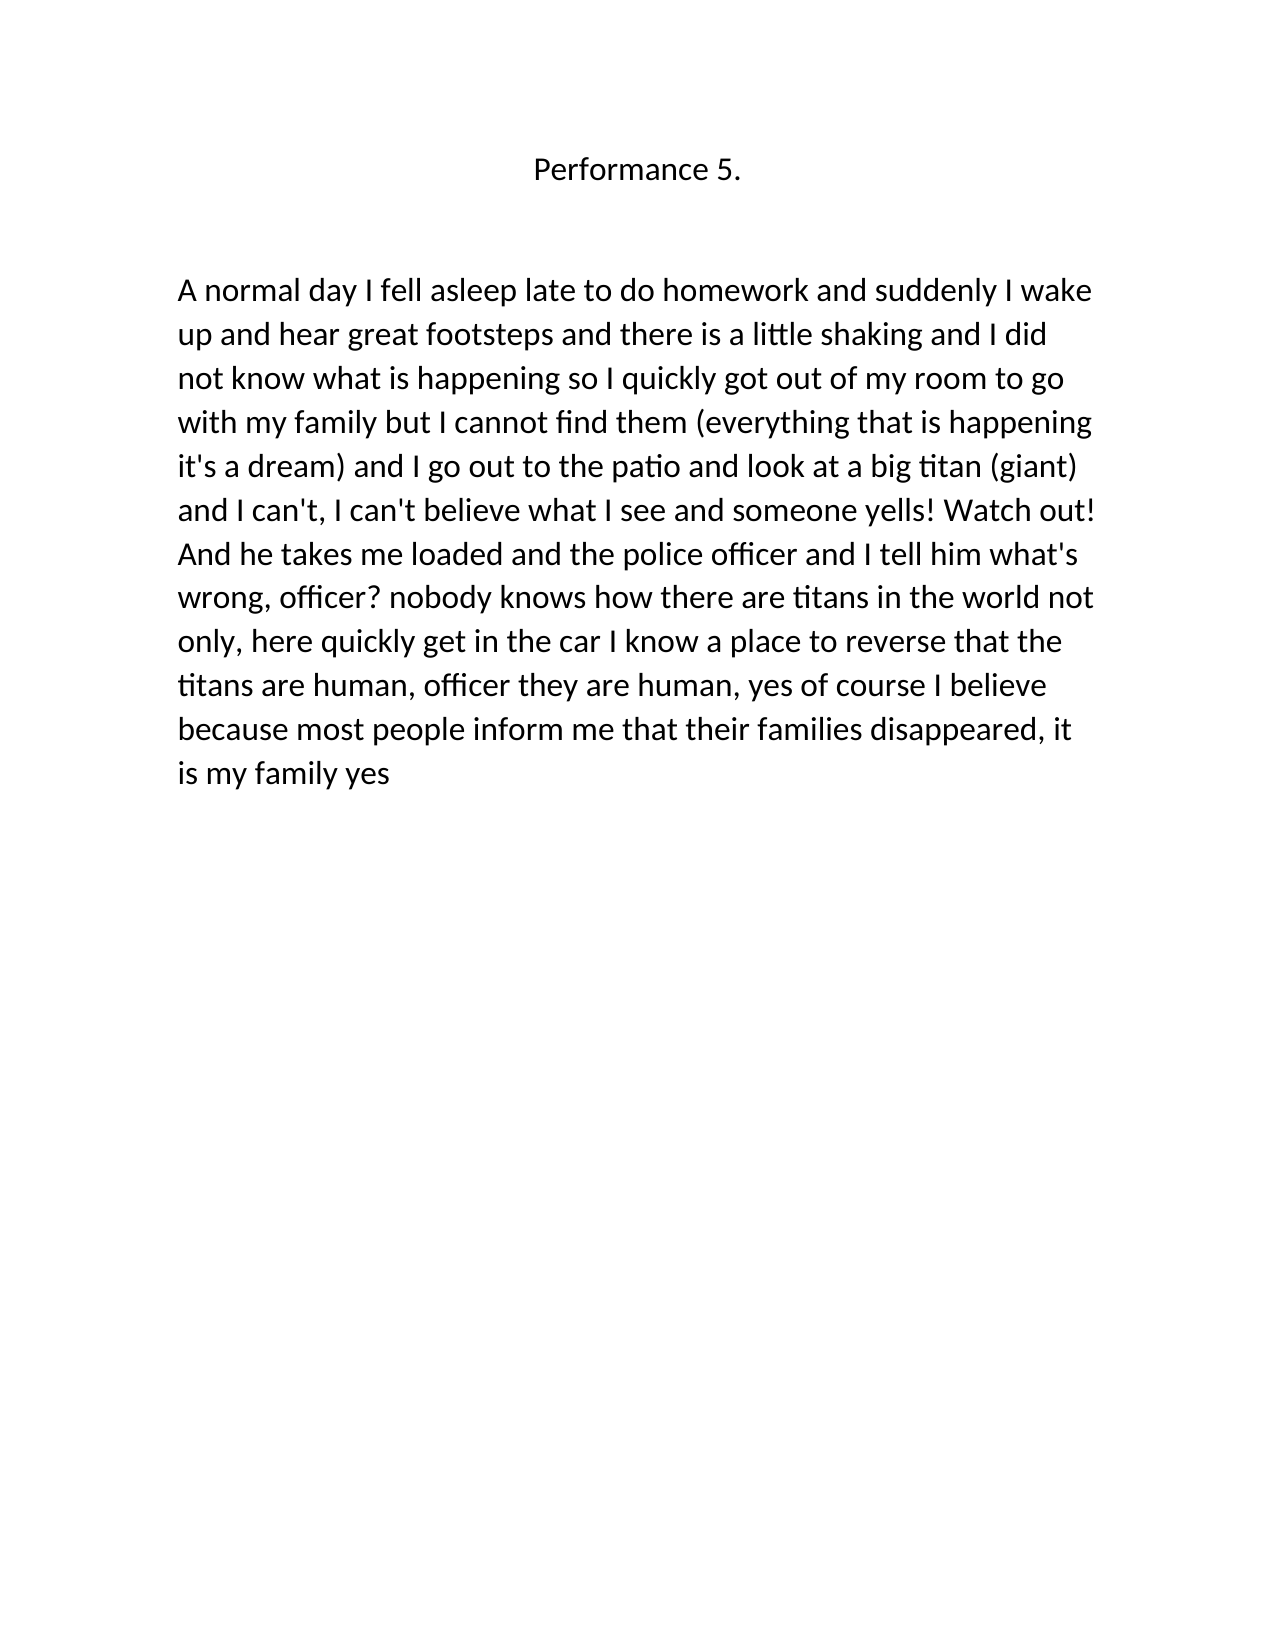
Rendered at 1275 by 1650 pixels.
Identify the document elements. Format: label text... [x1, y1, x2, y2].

text Performance 5. [177, 148, 1098, 188]
text A normal day I fell asleep late to do homework and suddenly I wake up and hear great footsteps and there is a little shaking and I did not know what is happening so I quickly got out of my room to go with my family but I cannot find them (everything that is happening it's a dream) and I go out to the patio and look at a big titan (giant) and I can't, I can't believe what I see and someone yells! Watch out! And he takes me loaded and the police officer and I tell him what's wrong, officer? nobody knows how there are titans in the world not only, here quickly get in the car I know a place to reverse that the titans are human, officer they are human, yes of course I believe because most people inform me that their families disappeared, it is my family yes [177, 269, 1098, 793]
